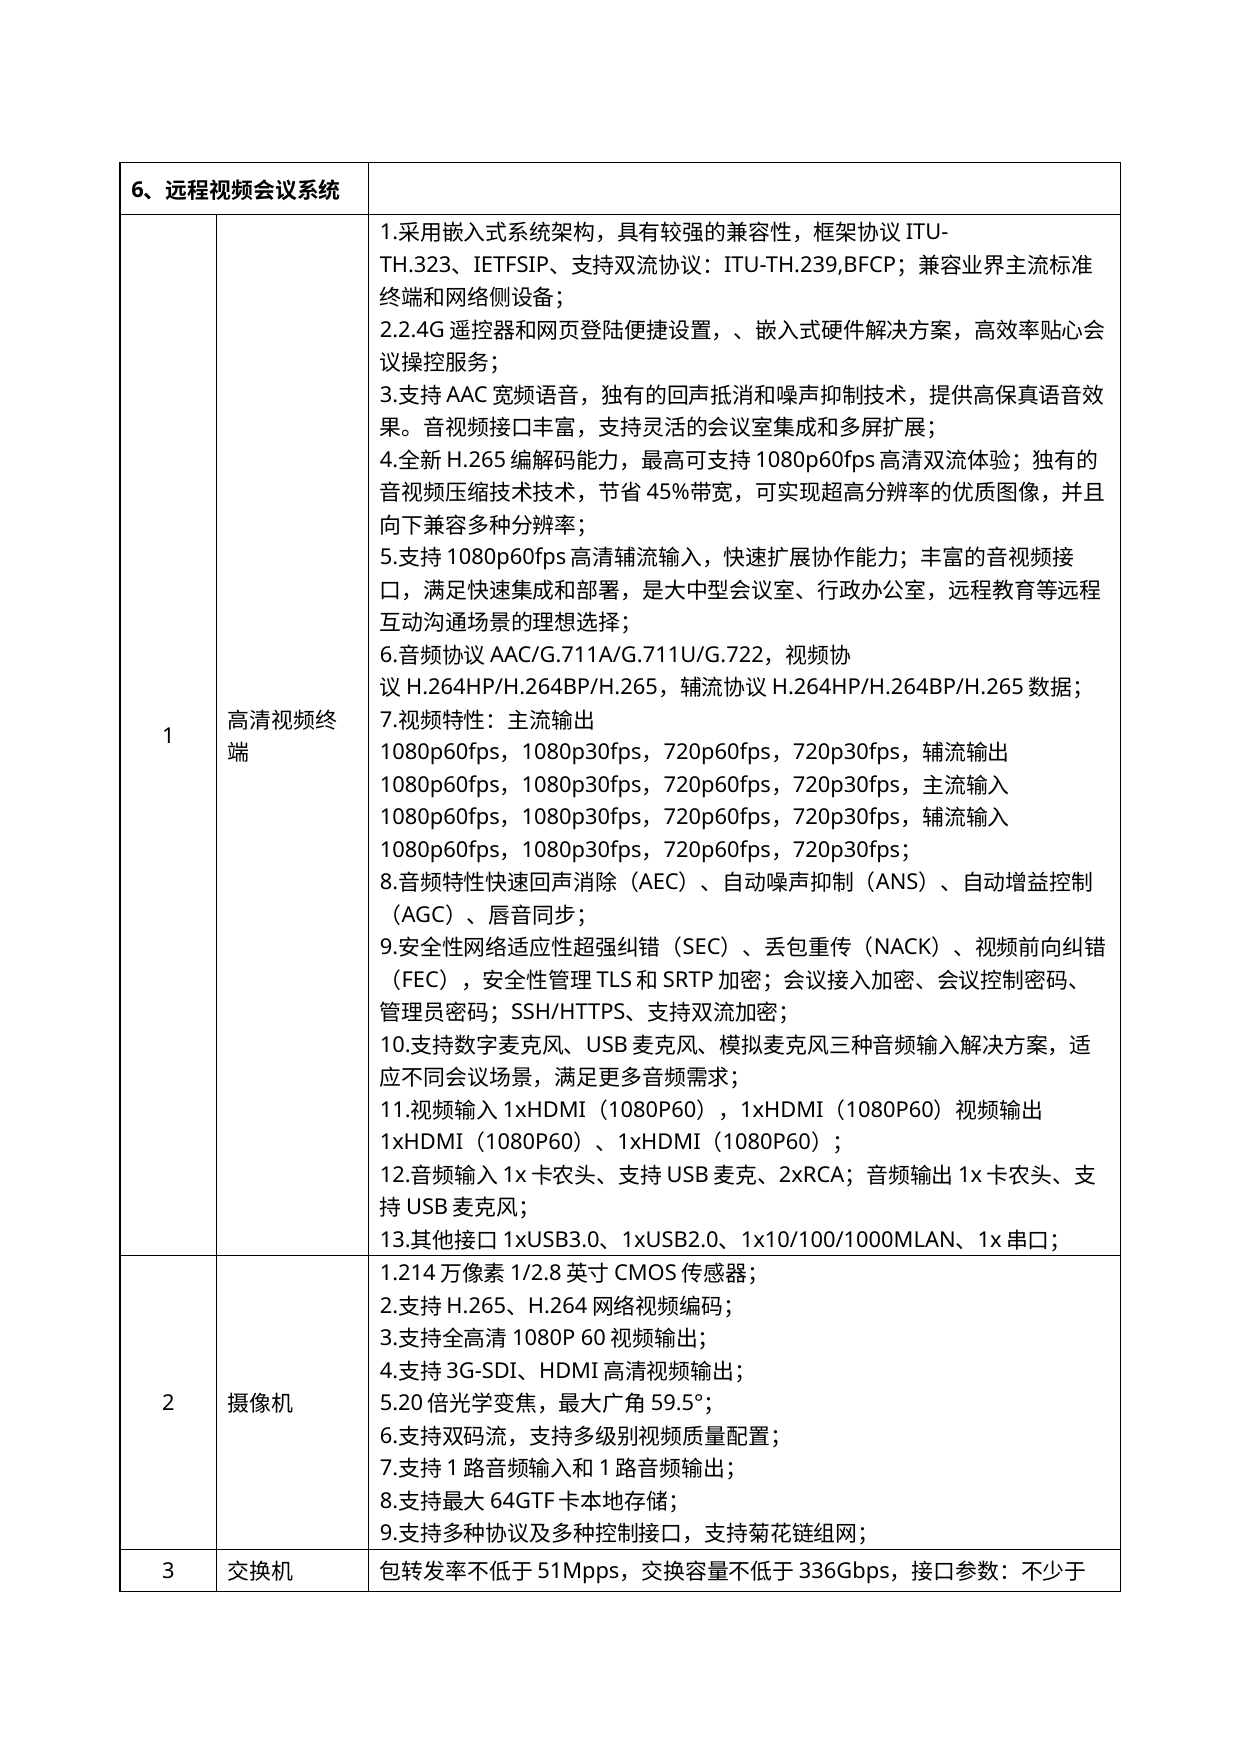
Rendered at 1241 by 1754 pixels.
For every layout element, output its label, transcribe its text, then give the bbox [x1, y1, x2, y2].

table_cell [369, 1550, 1120, 1591]
table_cell 2 [121, 1256, 216, 1548]
table_cell 1.采用嵌入式系统架构，具有较强的兼容性，框架协议ITU-TH.323、IETFSIP、支持双流协议：ITU-TH.239,BFCP；兼容业界主流标准终端和网络侧设备； 2.2.4G遥控器和网页登陆便捷设置，、嵌入式硬件解决方案，高效率贴心会议操控服务； 3.支持AAC宽频语音，独有的回声抵消和噪声抑制技术，提供高保真语音效果。音视频接口丰富，支持灵活的会议室集成和多屏扩展； 4.全新H.265编解码能力，最高可支持1080p60fps高清双流体验；独有的音视频压缩技术技术，节省45%带宽，可实现超高分辨率的优质图像，并且向下兼容多种分辨率； 5.支持1080p60fps高清辅流输入，快速扩展协作能力；丰富的音视频接口，满足快速集成和部署，是大中型会议室、行政办公室，远程教育等远程互动沟通场景的理想选择； 6.音频协议AAC/G.711A/G.711U/G.722，视频协议H.264HP/H.264BP/H.265，辅流协议H.264HP/H.264BP/H.265数据； 7.视频特性：主流输出1080p60fps，1080p30fps，720p60fps，720p30fps，辅流输出1080p60fps，1080p30fps，720p60fps，720p30fps，主流输入1080p60fps，1080p30fps，720p60fps，720p30fps，辅流输入1080p60fps，1080p30fps，720p60fps，720p30fps； 8.音频特性快速回声消除（AEC）、自动噪声抑制（ANS）、自动增益控制（AGC）、唇音同步； 9.安全性网络适应性超强纠错（SEC）、丢包重传（NACK）、视频前向纠错（FEC），安全性管理TLS和SRTP加密；会议接入加密、会议控制密码、管理员密码；SSH/HTTPS、支持双流加密； 10.支持数字麦克风、USB麦克风、模拟麦克风三种音频输入解决方案，适应不同会议场景，满足更多音频需求； 11.视频输入1xHDMI（1080P60），1xHDMI（1080P60）视频输出1xHDMI（1080P60）、1xHDMI（1080P60）； 12.音频输入1x卡农头、支持USB麦克、2xRCA；音频输出1x卡农头、支持USB麦克风； 13.其他接口1xUSB3.0、1xUSB2.0、1x10/100/1000MLAN、1x串口； [369, 215, 1120, 1255]
table_cell [369, 163, 1120, 214]
table_cell 3 [121, 1550, 216, 1591]
table_cell 摄像机 [217, 1256, 368, 1548]
table_cell 1 [121, 215, 216, 1255]
table_cell 交换机 [217, 1550, 368, 1591]
table_cell 6、远程视频会议系统 [121, 163, 368, 214]
table_cell 1.214万像素1/2.8英寸CMOS传感器； 2.支持H.265、H.264网络视频编码； 3.支持全高清1080P 60视频输出； 4.支持3G-SDI、HDMI高清视频输出； 5.20倍光学变焦，最大广角59.5°； 6.支持双码流，支持多级别视频质量配置； 7.支持1路音频输入和1路音频输出； 8.支持最大64GTF卡本地存储； 9.支持多种协议及多种控制接口，支持菊花链组网； [369, 1256, 1120, 1548]
table_cell 高清视频终端 [217, 215, 368, 1255]
